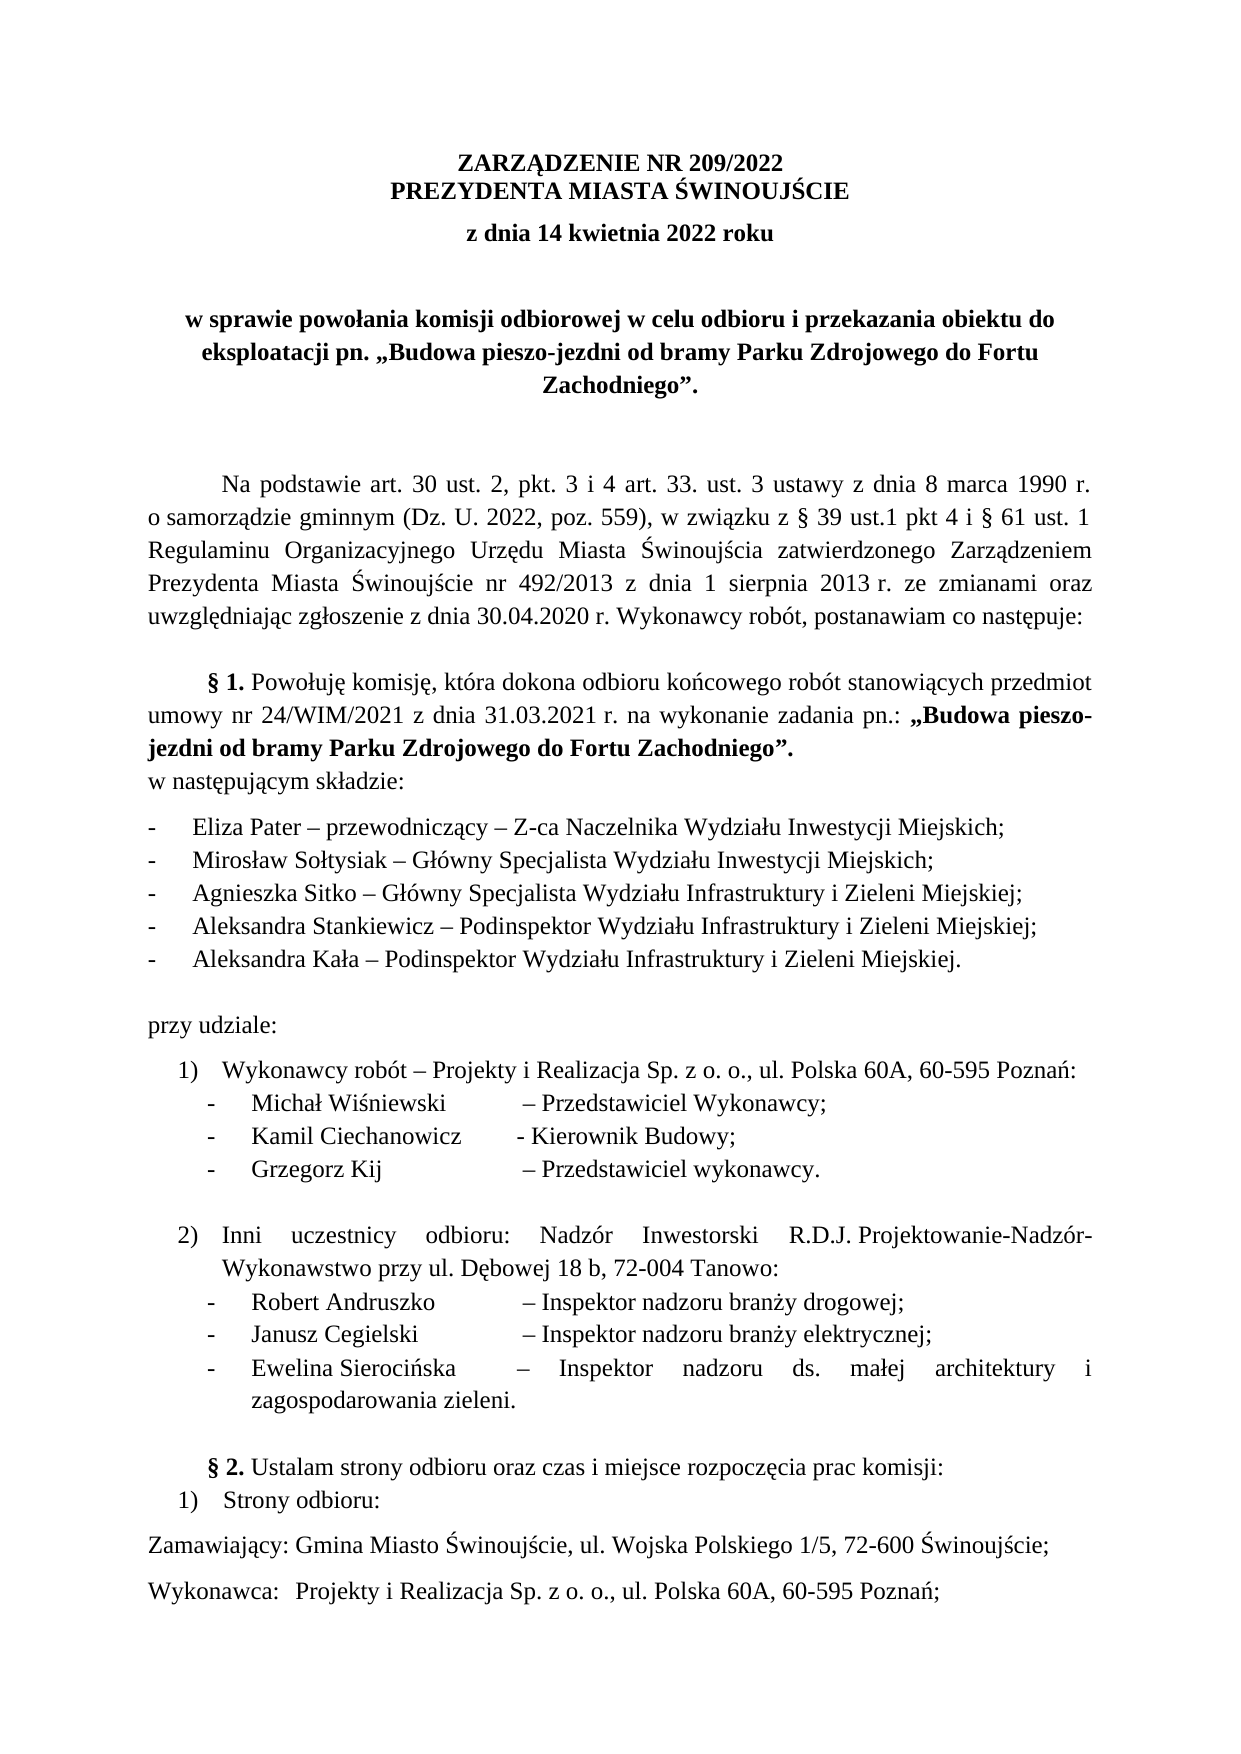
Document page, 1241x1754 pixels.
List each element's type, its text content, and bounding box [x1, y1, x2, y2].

text § 1. Powołuję komisję, która dokona odbioru końcowego robót stanowiących przedmiot umowy nr 24/WIM/2021 z dnia 31.03.2021 r. na wykonanie zadania pn.: „Budowa pieszo-jezdni od bramy Parku Zdrojowego do Fortu Zachodniego”. [148, 667, 1092, 762]
text - Ewelina Sierocińska – Inspektor nadzoru ds. małej architektury i zagospodarowania zieleni. [207, 1353, 1092, 1414]
text - Mirosław Sołtysiak – Główny Specjalista Wydziału Inwestycji Miejskich; [148, 845, 1092, 873]
text § 2. Ustalam strony odbioru oraz czas i miejsce rozpoczęcia prac komisji: [148, 1452, 1092, 1480]
subtitle PREZYDENTA MIASTA ŚWINOUJŚCIE [148, 176, 1092, 205]
text - Robert Andruszko – Inspektor nadzoru branży drogowej; [207, 1287, 1092, 1315]
list Wykonawcy robót – Projekty i Realizacja Sp. z o. o., ul. Polska 60A, 60-595 Poznań: [177, 1055, 1092, 1084]
text - Aleksandra Stankiewicz – Podinspektor Wydziału Infrastruktury i Zieleni Miejskiej; [148, 911, 1092, 939]
text Wykonawca: Projekty i Realizacja Sp. z o. o., ul. Polska 60A, 60-595 Poznań; [148, 1576, 1092, 1604]
text - Michał Wiśniewski – Przedstawiciel Wykonawcy; [207, 1088, 1092, 1117]
text - Eliza Pater – przewodniczący – Z-ca Naczelnika Wydziału Inwestycji Miejskich; [148, 812, 1092, 841]
text 2) Inni uczestnicy odbioru: Nadzór Inwestorski R.D.J. Projektowanie-Nadzór-Wykonawstwo przy ul. Dębowej 18 b, 72-004 Tanowo: [177, 1221, 1092, 1282]
text w następującym składzie: [148, 766, 1092, 795]
text przy udziale: [148, 1010, 1092, 1039]
text - Grzegorz Kij – Przedstawiciel wykonawcy. [207, 1154, 1092, 1183]
text - Agnieszka Sitko – Główny Specjalista Wydziału Infrastruktury i Zieleni Miejskiej; [148, 878, 1092, 907]
text - Aleksandra Kała – Podinspektor Wydziału Infrastruktury i Zieleni Miejskiej. [148, 944, 1092, 973]
text Zamawiający: Gmina Miasto Świnoujście, ul. Wojska Polskiego 1/5, 72-600 Świnoujście; [148, 1530, 1092, 1559]
text z dnia 14 kwietnia 2022 roku [148, 218, 1092, 246]
text - Janusz Cegielski – Inspektor nadzoru branży elektrycznej; [207, 1319, 1092, 1348]
text w sprawie powołania komisji odbiorowej w celu odbioru i przekazania obiektu do eksploatacji pn. „Budowa pieszo-jezdni od bramy Parku Zdrojowego do Fortu Zachodniego”. [148, 304, 1092, 399]
text ZARZĄDZENIE NR 209/2022 [148, 148, 1092, 176]
list Strony odbioru: [177, 1485, 1092, 1513]
text - Kamil Ciechanowicz - Kierownik Budowy; [207, 1121, 1092, 1150]
text Na podstawie art. 30 ust. 2, pkt. 3 i 4 art. 33. ust. 3 ustawy z dnia 8 marca 1990 r. o samorządzie gminnym (Dz. U. 2022, poz. 559), w związku z § 39 ust.1 pkt 4 i § 61 ust. 1 Regulaminu Organizacyjnego Urzędu Miasta Świnoujścia zatwierdzonego Zarządzeniem Prezydenta Miasta Świnoujście nr 492/2013 z dnia 1 sierpnia 2013 r. ze zmianami oraz uwzględniając zgłoszenie z dnia 30.04.2020 r. Wykonawcy robót, postanawiam co następuje: [148, 469, 1092, 630]
